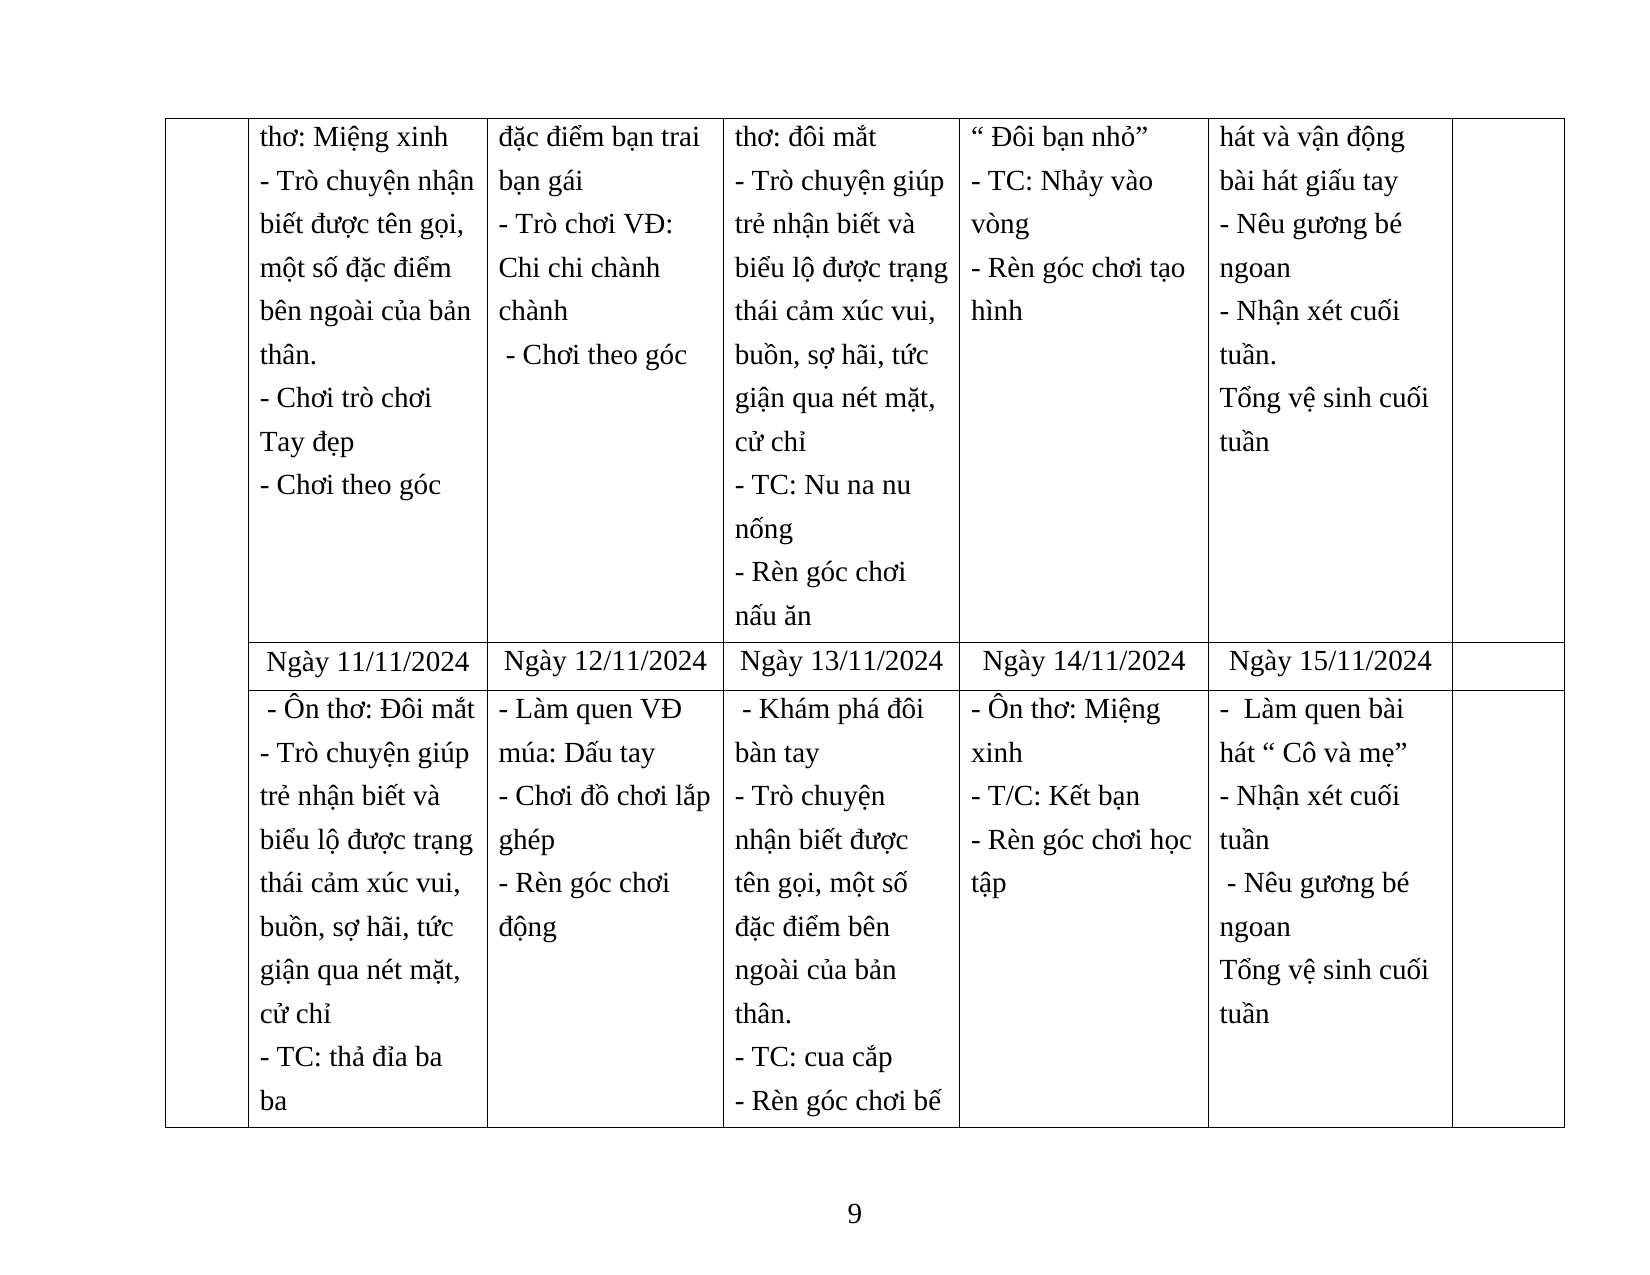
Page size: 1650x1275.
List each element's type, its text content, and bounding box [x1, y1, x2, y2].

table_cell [960, 691, 1208, 1127]
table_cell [724, 119, 959, 642]
table_cell Ngày 11/11/2024 [249, 643, 487, 690]
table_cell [1209, 119, 1452, 642]
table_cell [488, 119, 723, 642]
table_cell Ngày 14/11/2024 [960, 643, 1208, 690]
table_cell [1453, 119, 1564, 642]
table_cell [249, 691, 487, 1127]
table_cell Ngày 15/11/2024 [1209, 643, 1452, 690]
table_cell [724, 691, 959, 1127]
table_cell [1453, 691, 1564, 1127]
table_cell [1209, 691, 1452, 1127]
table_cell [488, 691, 723, 1127]
table_cell Ngày 12/11/2024 [488, 643, 723, 690]
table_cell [960, 119, 1208, 642]
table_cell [249, 119, 487, 642]
table_cell Ngày 13/11/2024 [724, 643, 959, 690]
table_cell [1453, 643, 1564, 690]
